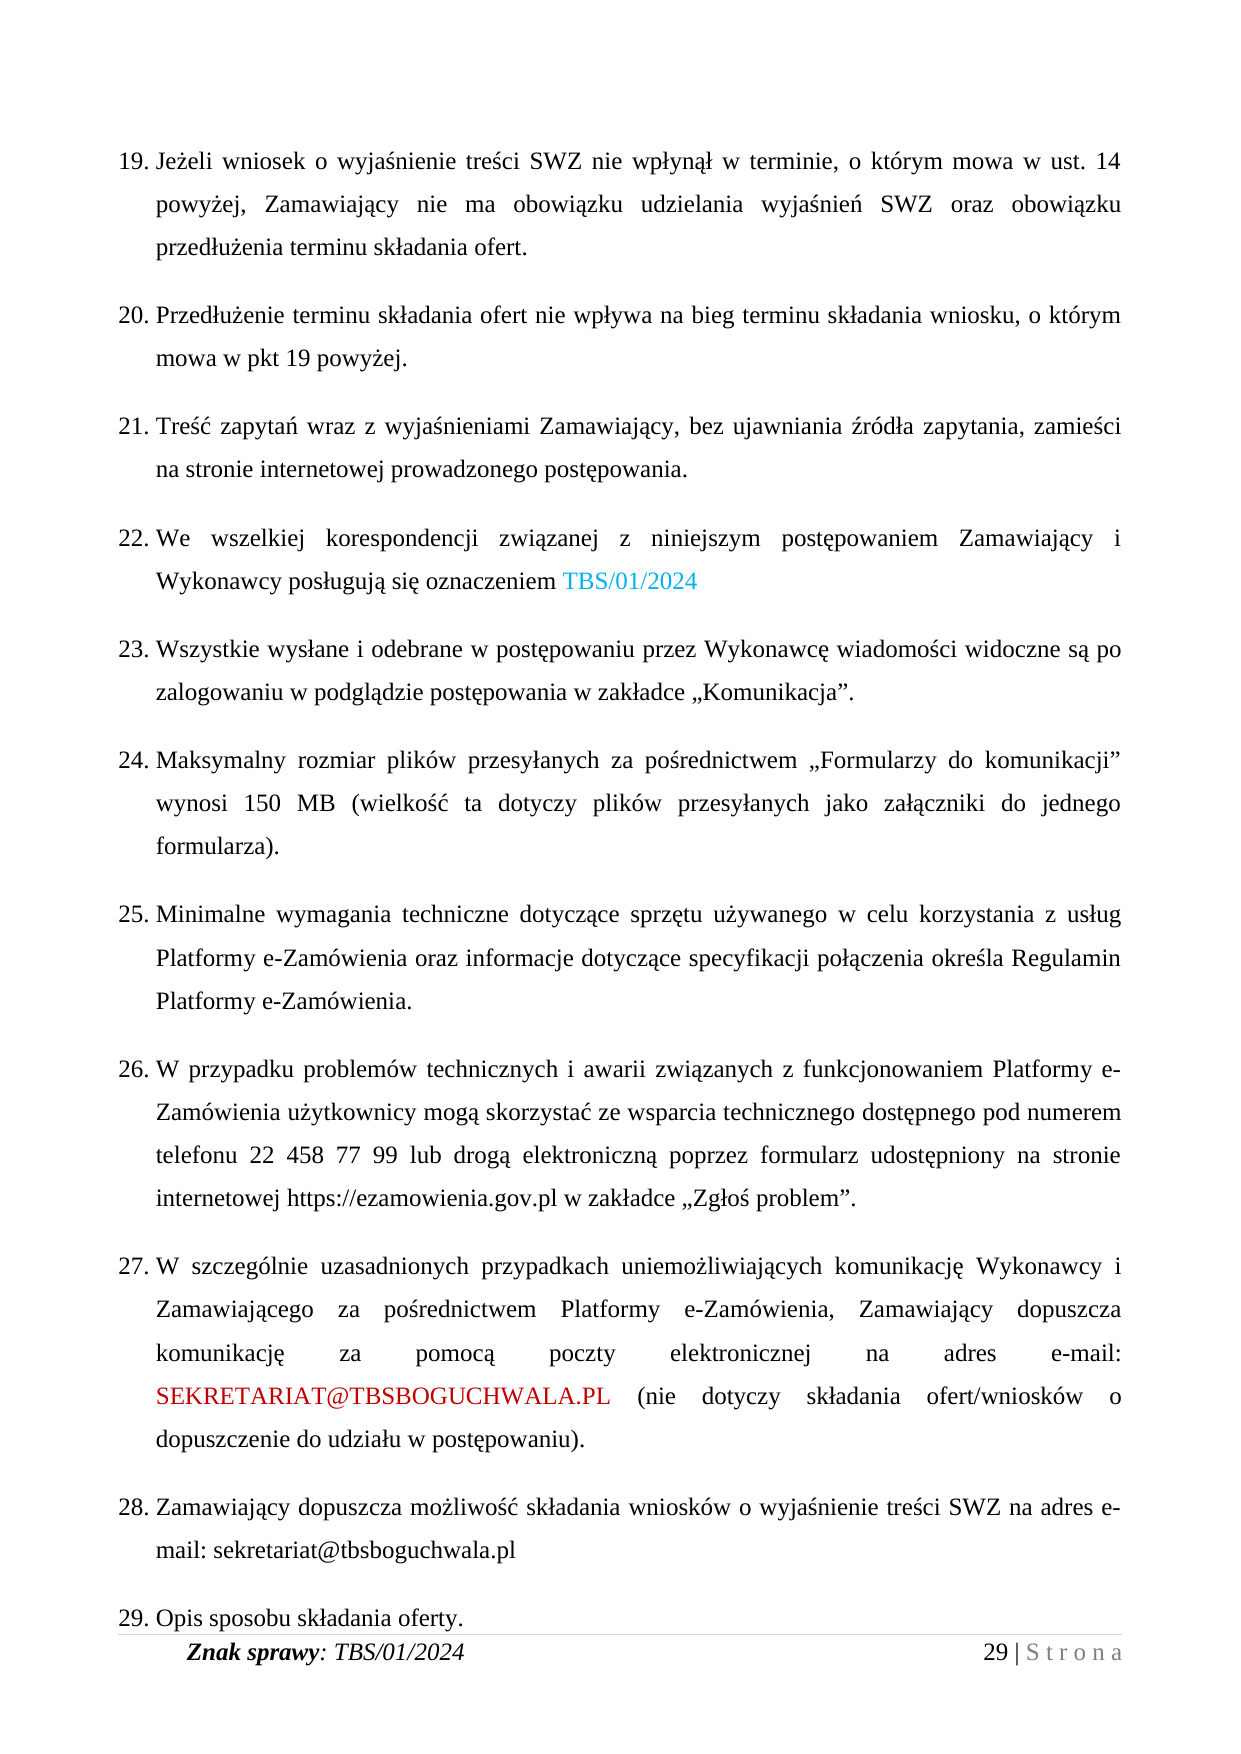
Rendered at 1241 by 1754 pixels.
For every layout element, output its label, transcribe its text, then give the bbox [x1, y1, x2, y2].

list We wszelkiej korespondencji związanej z niniejszym postępowaniem Zamawiający i Wykonawcy posługują się oznaczeniem TBS/01/2024 [118, 523, 1122, 594]
list Wszystkie wysłane i odebrane w postępowaniu przez Wykonawcę wiadomości widoczne są po zalogowaniu w podglądzie postępowania w zakładce „Komunikacja”. [118, 634, 1122, 706]
list W przypadku problemów technicznych i awarii związanych z funkcjonowaniem Platformy e-Zamówienia użytkownicy mogą skorzystać ze wsparcia technicznego dostępnego pod numerem telefonu 22 458 77 99 lub drogą elektroniczną poprzez formularz udostępniony na stronie internetowej https://ezamowienia.gov.pl w zakładce „Zgłoś problem”. [118, 1054, 1122, 1212]
list Maksymalny rozmiar plików przesyłanych za pośrednictwem „Formularzy do komunikacji” wynosi 150 MB (wielkość ta dotyczy plików przesyłanych jako załączniki do jednego formularza). [118, 745, 1122, 860]
list Opis sposobu składania oferty. [118, 1603, 1122, 1632]
list Treść zapytań wraz z wyjaśnieniami Zamawiający, bez ujawniania źródła zapytania, zamieści na stronie internetowej prowadzonego postępowania. [118, 411, 1122, 483]
list Zamawiający dopuszcza możliwość składania wniosków o wyjaśnienie treści SWZ na adres e-mail: sekretariat@tbsboguchwala.pl [118, 1492, 1122, 1564]
list Minimalne wymagania techniczne dotyczące sprzętu używanego w celu korzystania z usług Platformy e-Zamówienia oraz informacje dotyczące specyfikacji połączenia określa Regulamin Platformy e-Zamówienia. [118, 899, 1122, 1014]
list Jeżeli wniosek o wyjaśnienie treści SWZ nie wpłynął w terminie, o którym mowa w ust. 14 powyżej, Zamawiający nie ma obowiązku udzielania wyjaśnień SWZ oraz obowiązku przedłużenia terminu składania ofert. [118, 146, 1122, 261]
list Przedłużenie terminu składania ofert nie wpływa na bieg terminu składania wniosku, o którym mowa w pkt 19 powyżej. [118, 300, 1122, 372]
list W szczególnie uzasadnionych przypadkach uniemożliwiających komunikację Wykonawcy i Zamawiającego za pośrednictwem Platformy e-Zamówienia, Zamawiający dopuszcza komunikację za pomocą poczty elektronicznej na adres e-mail: SEKRETARIAT@TBSBOGUCHWALA.PL (nie dotyczy składania ofert/wniosków o dopuszczenie do udziału w postępowaniu). [118, 1251, 1122, 1453]
